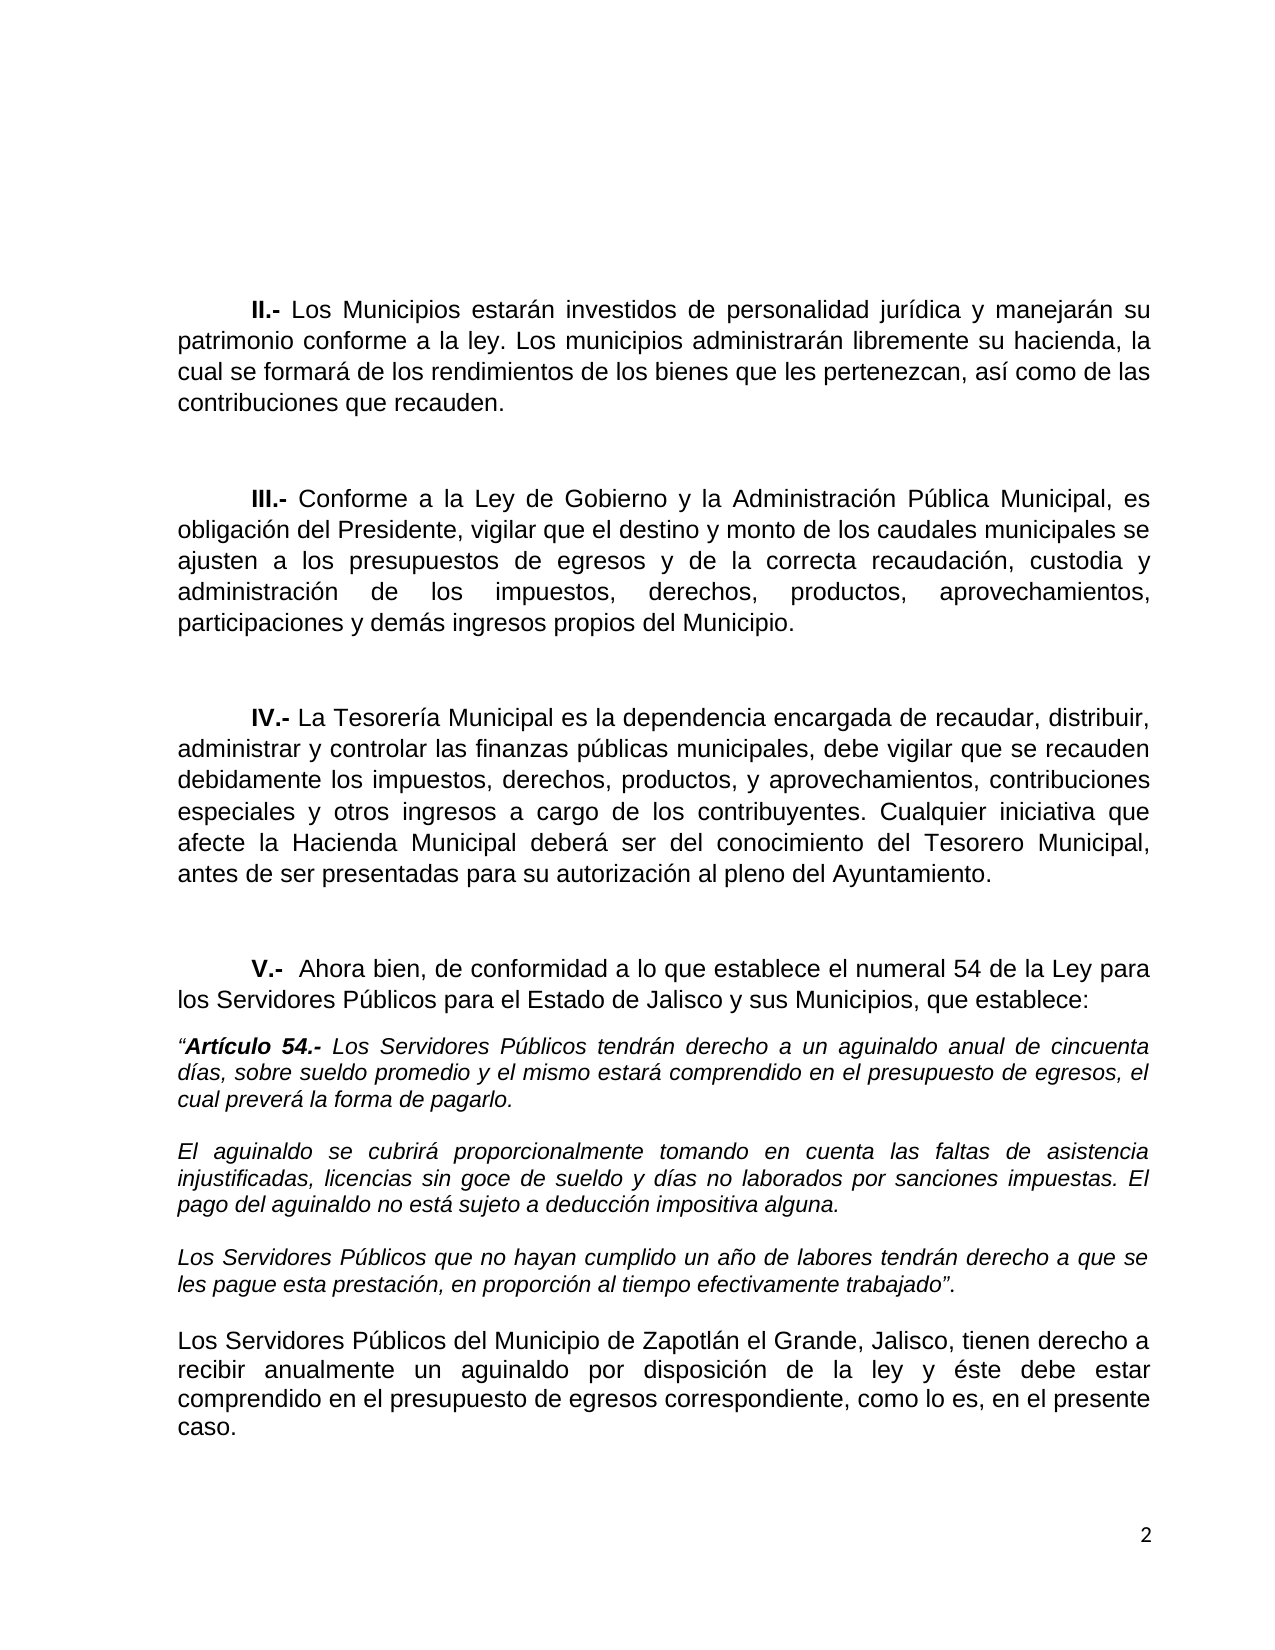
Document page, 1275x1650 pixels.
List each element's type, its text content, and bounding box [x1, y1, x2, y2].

text IV.- La Tesorería Municipal es la dependencia encargada de recaudar, distribuir, administrar y controlar las finanzas públicas municipales, debe vigilar que se recauden debidamente los impuestos, derechos, productos, y aprovechamientos, contribuciones especiales y otros ingresos a cargo de los contribuyentes. Cualquier iniciativa que afecte la Hacienda Municipal deberá ser del conocimiento del Tesorero Municipal, antes de ser presentadas para su autorización al pleno del Ayuntamiento. [177, 703, 1152, 887]
text Los Servidores Públicos del Municipio de Zapotlán el Grande, Jalisco, tienen derecho a recibir anualmente un aguinaldo por disposición de la ley y éste debe estar comprendido en el presupuesto de egresos correspondiente, como lo es, en el presente caso. [177, 1326, 1152, 1441]
text El aguinaldo se cubrirá proporcionalmente tomando en cuenta las faltas de asistencia injustificadas, licencias sin goce de sueldo y días no laborados por sanciones impuestas. El pago del aguinaldo no está sujeto a deducción impositiva alguna. [177, 1138, 1152, 1217]
text V.- Ahora bien, de conformidad a lo que establece el numeral 54 de la Ley para los Servidores Públicos para el Estado de Jalisco y sus Municipios, que establece: [177, 954, 1152, 1014]
text III.- Conforme a la Ley de Gobierno y la Administración Pública Municipal, es obligación del Presidente, vigilar que el destino y monto de los caudales municipales se ajusten a los presupuestos de egresos y de la correcta recaudación, custodia y administración de los impuestos, derechos, productos, aprovechamientos, participaciones y demás ingresos propios del Municipio. [177, 484, 1152, 637]
text II.- Los Municipios estarán investidos de personalidad jurídica y manejarán su patrimonio conforme a la ley. Los municipios administrarán libremente su hacienda, la cual se formará de los rendimientos de los bienes que les pertenezcan, así como de las contribuciones que recauden. [177, 295, 1152, 417]
text “Artículo 54.- Los Servidores Públicos tendrán derecho a un aguinaldo anual de cincuenta días, sobre sueldo promedio y el mismo estará comprendido en el presupuesto de egresos, el cual preverá la forma de pagarlo. [177, 1033, 1152, 1112]
text Los Servidores Públicos que no hayan cumplido un año de labores tendrán derecho a que se les pague esta prestación, en proporción al tiempo efectivamente trabajado”. [177, 1244, 1152, 1298]
